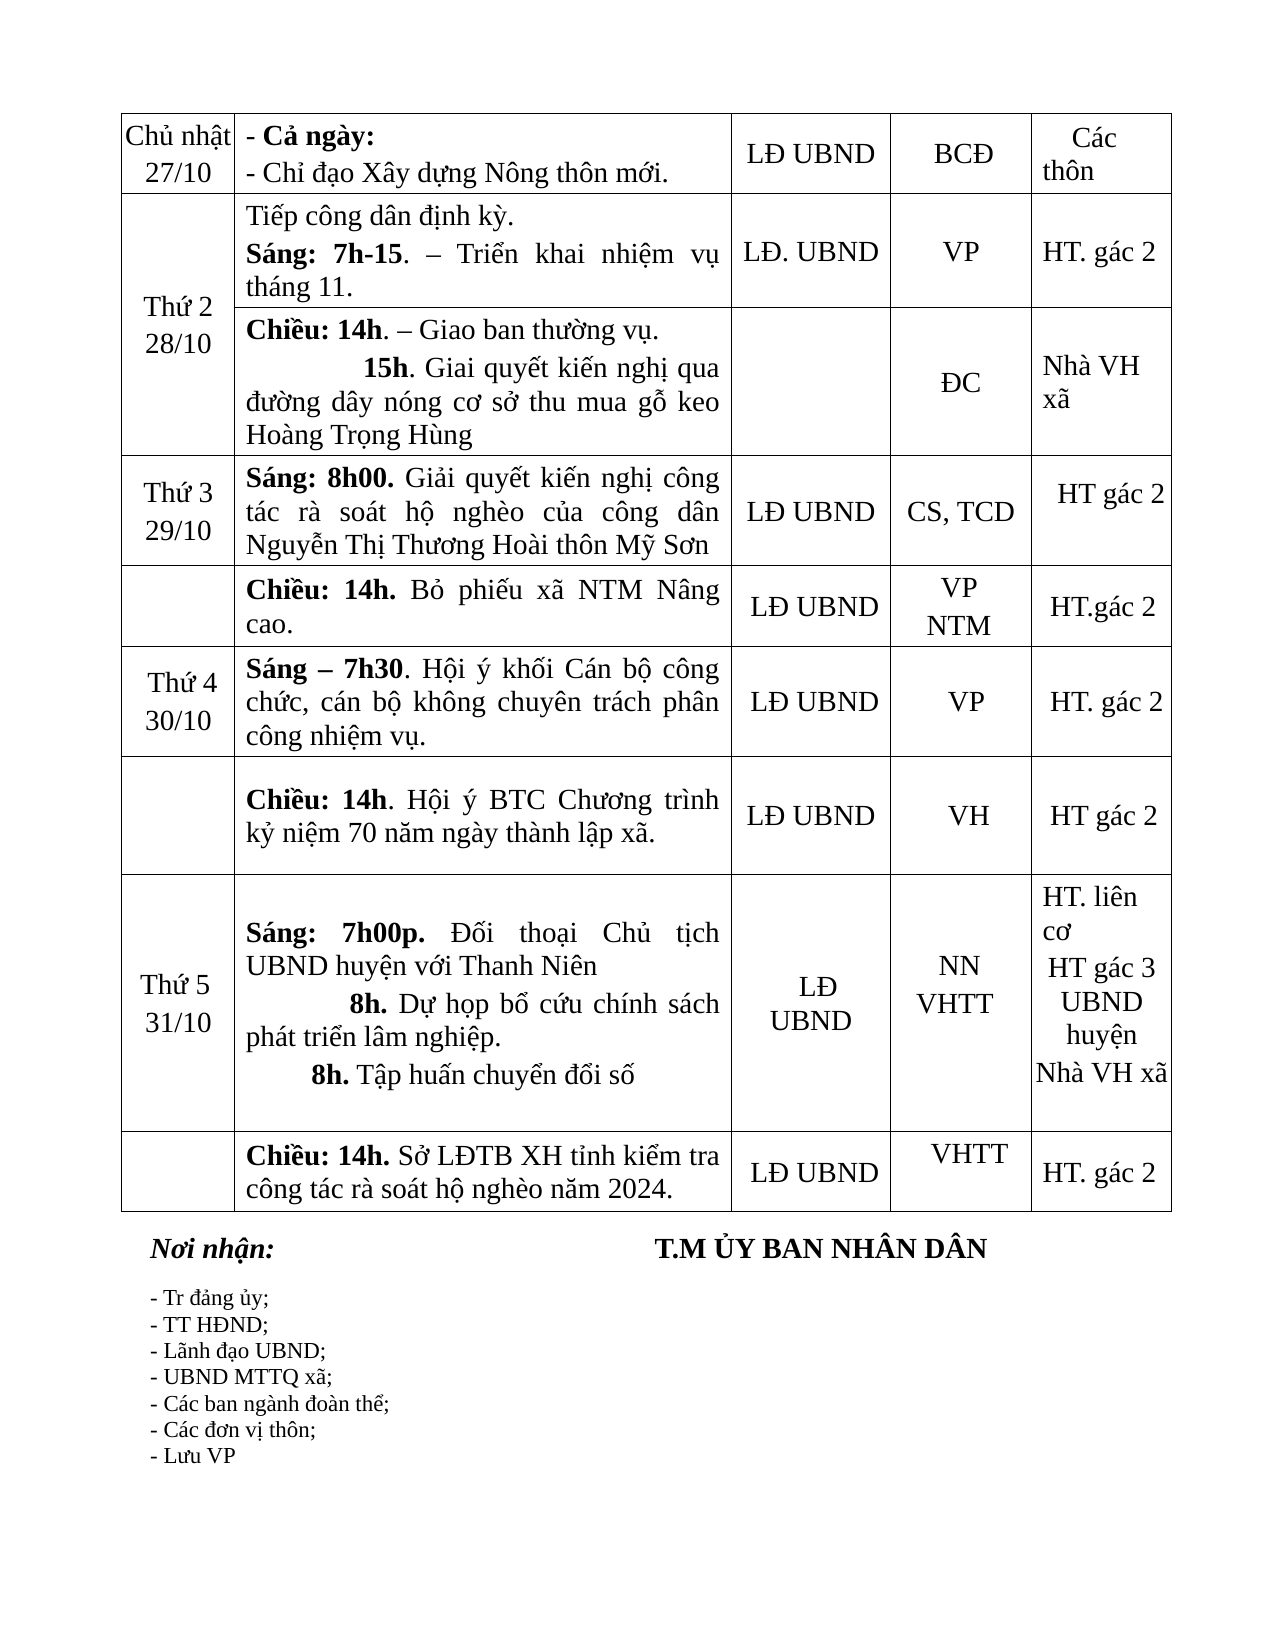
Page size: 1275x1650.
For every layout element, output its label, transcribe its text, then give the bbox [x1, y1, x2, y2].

table_cell LĐ UBND [732, 647, 890, 756]
table_cell - Cả ngày: - Chỉ đạo Xây dựng Nông thôn mới. [235, 114, 731, 193]
table_cell HT. gác 2 [1032, 647, 1171, 756]
table_cell VHTT [891, 1132, 1031, 1211]
text - Tr đảng ủy; [150, 1284, 1125, 1311]
table_cell LĐ. UBND [732, 194, 890, 307]
table_cell LĐ UBND [732, 757, 890, 874]
table_cell Sáng – 7h30. Hội ý khối Cán bộ công chức, cán bộ không chuyên trách phân công nhiệm vụ. [235, 647, 731, 756]
table_cell LĐ UBND [732, 456, 890, 565]
table_cell Nhà VH xã [1032, 308, 1171, 455]
table_cell HT gác 2 [1032, 456, 1171, 565]
table_cell Sáng: 7h00p. Đối thoại Chủ tịch UBND huyện với Thanh Niên 8h. Dự họp bổ cứu chính sách phát triển lâm nghiệp. 8h. Tập huấn chuyển đổi số [235, 875, 731, 1131]
table_cell VP [891, 647, 1031, 756]
table_cell [122, 566, 234, 646]
table_cell Thứ 3 29/10 [122, 456, 234, 565]
table_cell ĐC [891, 308, 1031, 455]
table_cell CS, TCD [891, 456, 1031, 565]
text - Lưu VP [150, 1442, 1125, 1469]
table_cell HT.gác 2 [1032, 566, 1171, 646]
table_cell Thứ 4 30/10 [122, 647, 234, 756]
table_cell Chiều: 14h. Sở LĐTB XH tỉnh kiểm tra công tác rà soát hộ nghèo năm 2024. [235, 1132, 731, 1211]
table_cell [122, 757, 234, 874]
table_cell [122, 1132, 234, 1211]
table_cell HT. gác 2 [1032, 1132, 1171, 1211]
text - Các đơn vị thôn; [150, 1416, 1125, 1442]
text - UBND MTTQ xã; [150, 1363, 1125, 1390]
text - Các ban ngành đoàn thể; [150, 1390, 1125, 1416]
table_cell Tiếp công dân định kỳ. Sáng: 7h-15. – Triển khai nhiệm vụ tháng 11. [235, 194, 731, 307]
text - Lãnh đạo UBND; [150, 1337, 1125, 1363]
text Nơi nhận: T.M ỦY BAN NHÂN DÂN [150, 1231, 1125, 1265]
table_cell Chủ nhật 27/10 [122, 114, 234, 193]
table_cell LĐ UBND [732, 114, 890, 193]
table_cell Chiều: 14h. Bỏ phiếu xã NTM Nâng cao. [235, 566, 731, 646]
text - TT HĐND; [150, 1311, 1125, 1337]
table_cell HT gác 2 [1032, 757, 1171, 874]
table_cell VP NTM [891, 566, 1031, 646]
table_cell NN VHTT [891, 875, 1031, 1131]
table_cell HT. gác 2 [1032, 194, 1171, 307]
table_cell VH [891, 757, 1031, 874]
table_cell Chiều: 14h. Hội ý BTC Chương trình kỷ niệm 70 năm ngày thành lập xã. [235, 757, 731, 874]
table_cell LĐ UBND [732, 566, 890, 646]
table_cell Thứ 5 31/10 [122, 875, 234, 1131]
table_cell LĐ UBND [732, 1132, 890, 1211]
table_cell HT. liên cơ HT gác 3 UBND huyện Nhà VH xã [1032, 875, 1171, 1131]
table_cell Chiều: 14h. – Giao ban thường vụ. 15h. Giai quyết kiến nghị qua đường dây nóng cơ sở thu mua gỗ keo Hoàng Trọng Hùng [235, 308, 731, 455]
table_cell BCĐ [891, 114, 1031, 193]
table_cell Các thôn [1032, 114, 1171, 193]
table_cell [732, 308, 890, 455]
table_cell Thứ 2 28/10 [122, 194, 234, 455]
table_cell VP [891, 194, 1031, 307]
table_cell LĐ UBND [732, 875, 890, 1131]
table_cell Sáng: 8h00. Giải quyết kiến nghị công tác rà soát hộ nghèo của công dân Nguyễn Thị Thương Hoài thôn Mỹ Sơn [235, 456, 731, 565]
